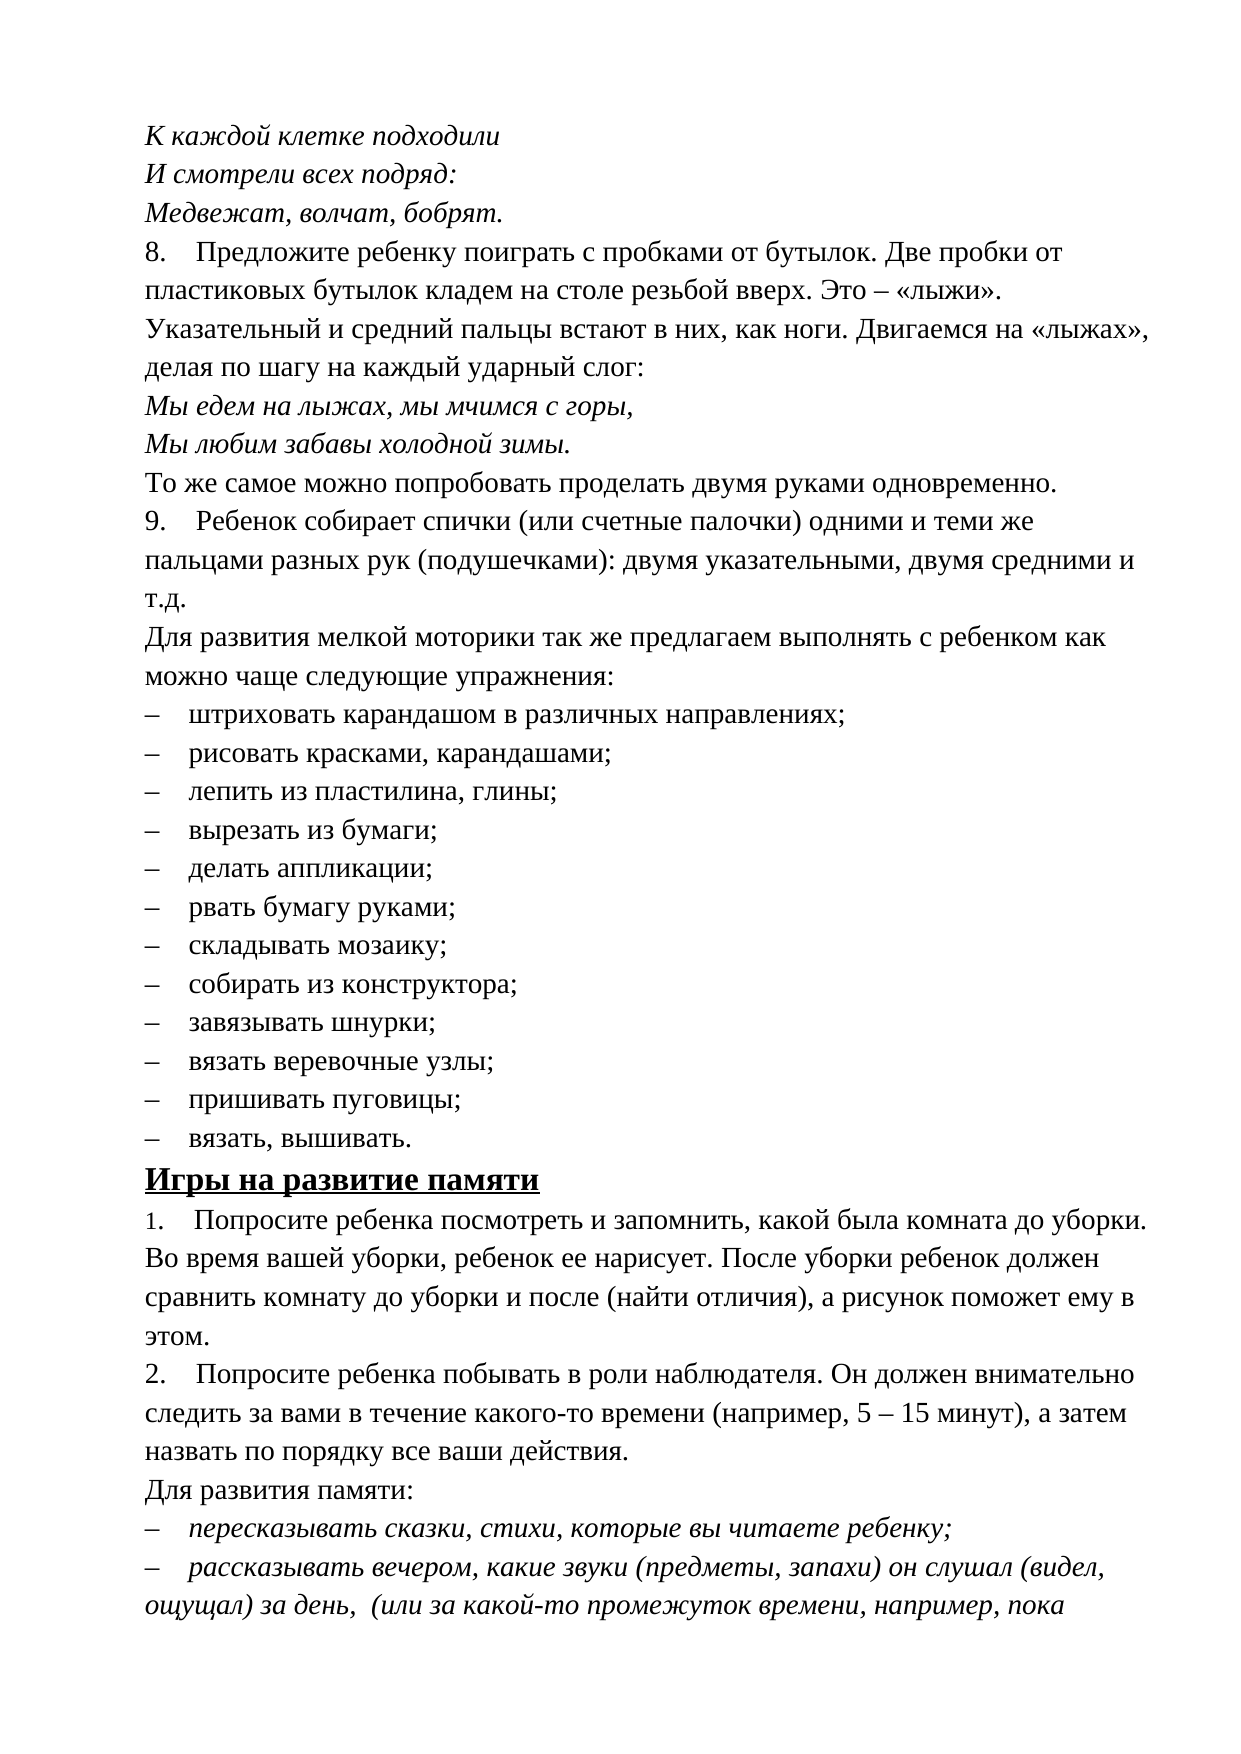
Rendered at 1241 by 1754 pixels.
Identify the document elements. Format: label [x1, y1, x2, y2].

table_header [145, 118, 1157, 1621]
